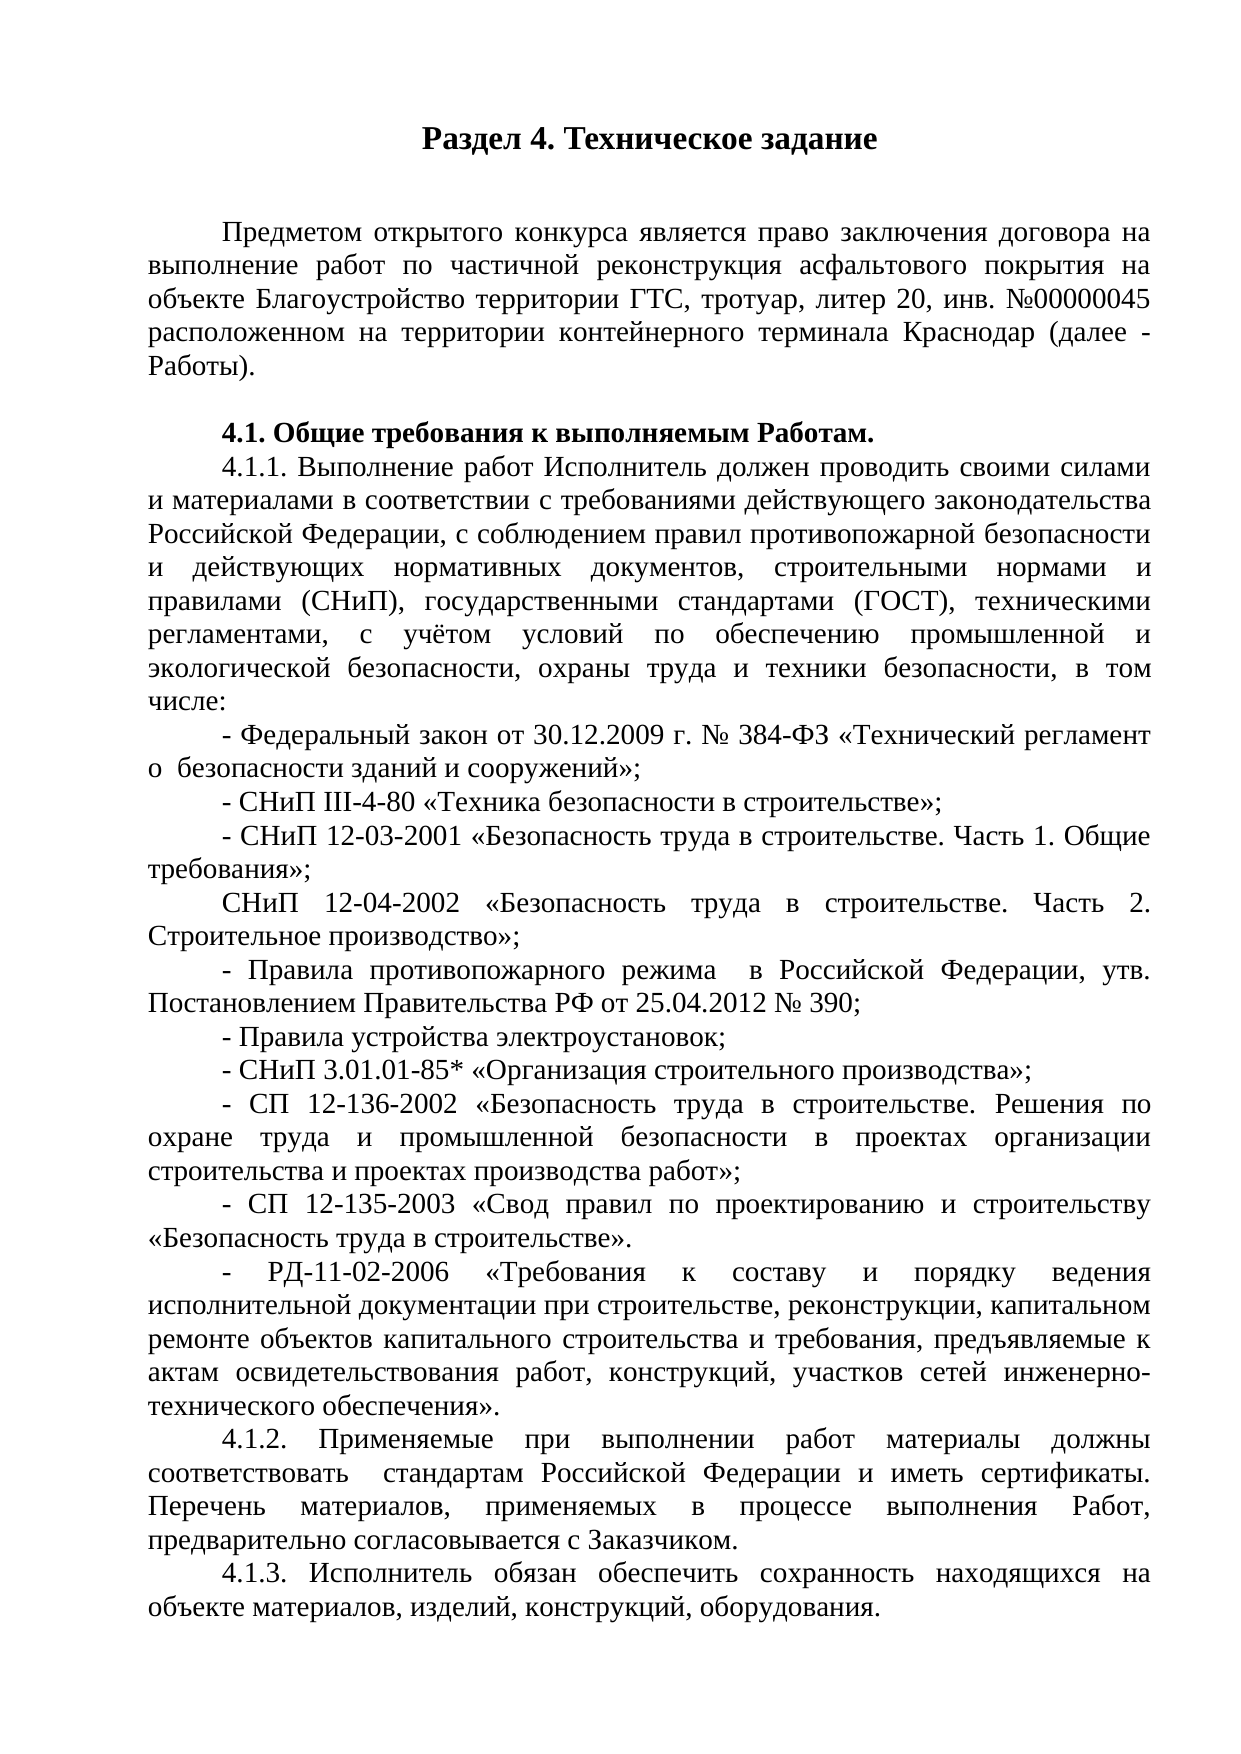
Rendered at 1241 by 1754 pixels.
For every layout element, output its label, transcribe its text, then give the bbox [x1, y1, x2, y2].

text - Правила противопожарного режима в Российской Федерации, утв. Постановлением Правительства РФ от 25.04.2012 № 390; [148, 952, 1152, 1019]
text 4.1.1. Выполнение работ Исполнитель должен проводить своими силами и материалами в соответствии с требованиями действующего законодательства Российской Федерации, с соблюдением правил противопожарной безопасности и действующих нормативных документов, строительными нормами и правилами (СНиП), государственными стандартами (ГОСТ), техническими регламентами, с учётом условий по обеспечению промышленной и экологической безопасности, охраны труда и техники безопасности, в том числе: [148, 449, 1152, 717]
text 4.1. Общие требования к выполняемым Работам. [148, 415, 1152, 449]
text - Федеральный закон от 30.12.2009 г. № 384-ФЗ «Технический регламент о безопасности зданий и сооружений»; [148, 717, 1152, 784]
text - СНиП III-4-80 «Техника безопасности в строительстве»; [148, 784, 1152, 818]
text - РД-11-02-2006 «Требования к составу и порядку ведения исполнительной документации при строительстве, реконструкции, капитальном ремонте объектов капитального строительства и требования, предъявляемые к актам освидетельствования работ, конструкций, участков сетей инженерно-технического обеспечения». [148, 1254, 1152, 1421]
subtitle Раздел 4. Техническое задание [148, 118, 1152, 156]
text - СНиП 3.01.01-85* «Организация строительного производства»; [148, 1052, 1152, 1086]
text - Правила устройства электроустановок; [148, 1019, 1152, 1052]
text - СП 12-136-2002 «Безопасность труда в строительстве. Решения по охране труда и промышленной безопасности в проектах организации строительства и проектах производства работ»; [148, 1086, 1152, 1187]
text 4.1.2. Применяемые при выполнении работ материалы должны соответствовать стандартам Российской Федерации и иметь сертификаты. Перечень материалов, применяемых в процессе выполнения Работ, предварительно согласовывается с Заказчиком. [148, 1421, 1152, 1556]
text - СНиП 12-03-2001 «Безопасность труда в строительстве. Часть 1. Общие требования»; [148, 818, 1152, 885]
text - СП 12-135-2003 «Свод правил по проектированию и строительству «Безопасность труда в строительстве». [148, 1187, 1152, 1254]
text Предметом открытого конкурса является право заключения договора на выполнение работ по частичной реконструкция асфальтового покрытия на объекте Благоустройство территории ГТС, тротуар, литер 20, инв. №00000045 расположенном на территории контейнерного терминала Краснодар (далее - Работы). [148, 214, 1152, 382]
text СНиП 12-04-2002 «Безопасность труда в строительстве. Часть 2. Строительное производство»; [148, 885, 1152, 952]
text 4.1.3. Исполнитель обязан обеспечить сохранность находящихся на объекте материалов, изделий, конструкций, оборудования. [148, 1556, 1152, 1623]
